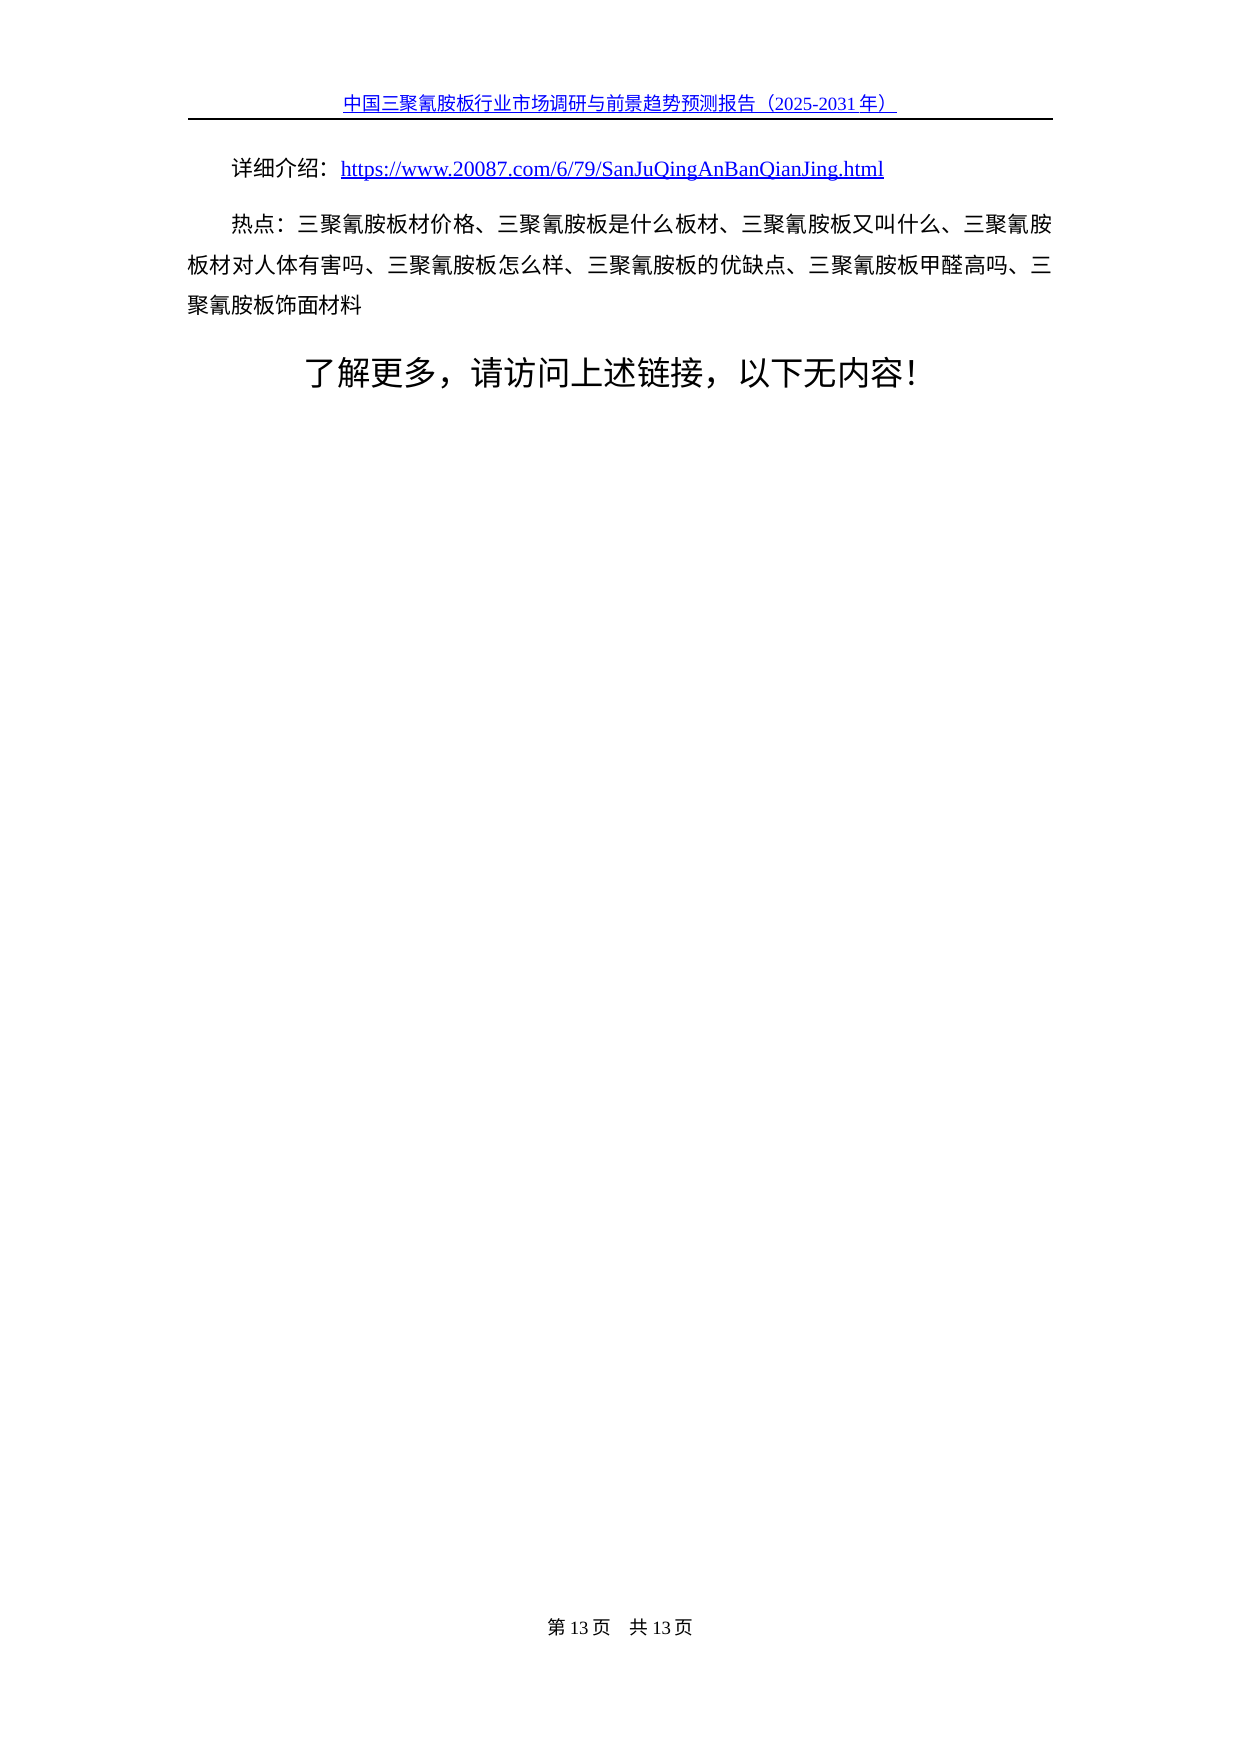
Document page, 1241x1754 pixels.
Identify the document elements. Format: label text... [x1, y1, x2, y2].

text 热点：三聚氰胺板材价格、三聚氰胺板是什么板材、三聚氰胺板又叫什么、三聚氰胺板材对人体有害吗、三聚氰胺板怎么样、三聚氰胺板的优缺点、三聚氰胺板甲醛高吗、三聚氰胺板饰面材料 [187, 207, 1053, 321]
title 了解更多，请访问上述链接，以下无内容！ [187, 338, 1053, 403]
text 详细介绍：https://www.20087.com/6/79/SanJuQingAnBanQianJing.html [187, 150, 1053, 183]
